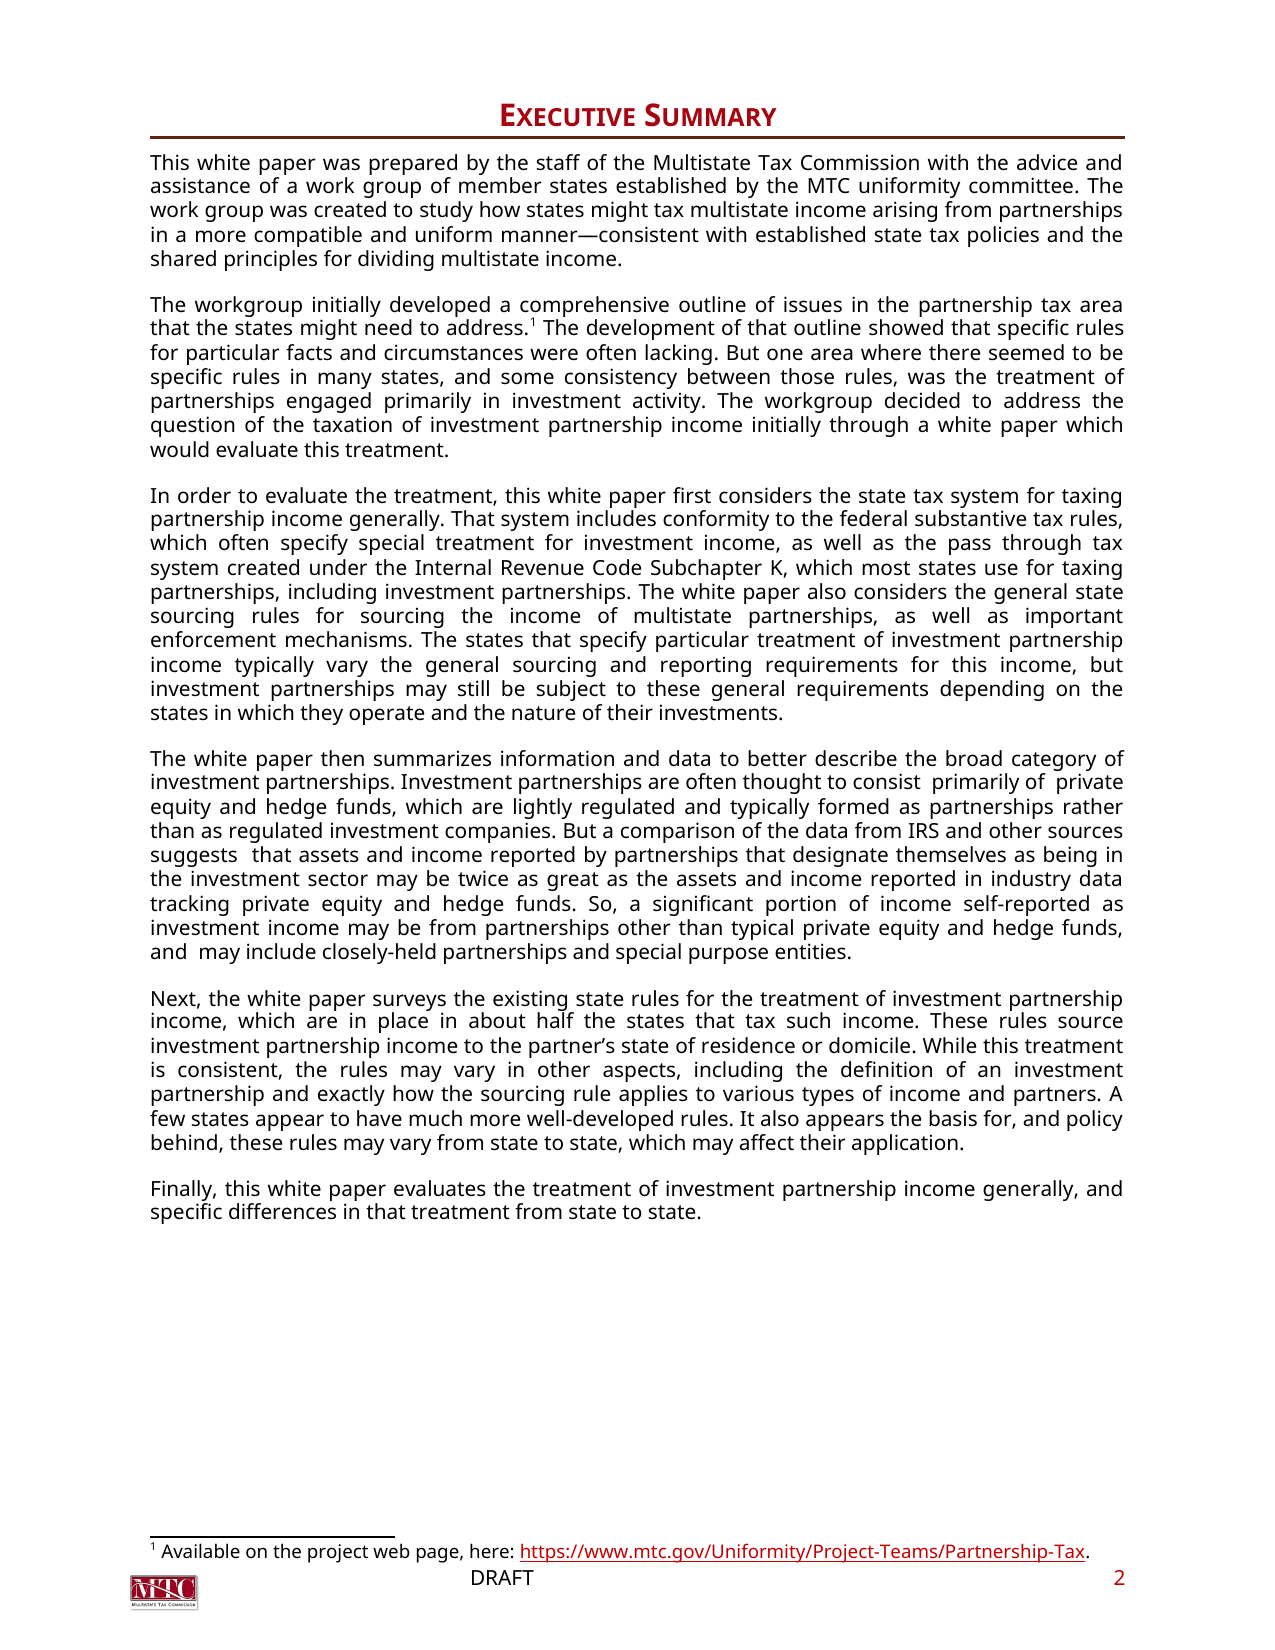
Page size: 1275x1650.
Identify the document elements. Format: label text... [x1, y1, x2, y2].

text The white paper then summarizes information and data to better describe the broad category of investment partnerships. Investment partnerships are often thought to consist primarily of private equity and hedge funds, which are lightly regulated and typically formed as partnerships rather than as regulated investment companies. But a comparison of the data from IRS and other sources suggests that assets and income reported by partnerships that designate themselves as being in the investment sector may be twice as great as the assets and income reported in industry data tracking private equity and hedge funds. So, a significant portion of income self-reported as investment income may be from partnerships other than typical private equity and hedge funds, and may include closely-held partnerships and special purpose entities. [150, 747, 1125, 966]
picture [129, 1574, 200, 1612]
subtitle Executive Summary [150, 97, 1125, 136]
text The workgroup initially developed a comprehensive outline of issues in the partnership tax area that the states might need to address. The development of that outline showed that specific rules for particular facts and circumstances were often lacking. But one area where there seemed to be specific rules in many states, and some consistency between those rules, was the treatment of partnerships engaged primarily in investment activity. The workgroup decided to address the question of the taxation of investment partnership income initially through a white paper which would evaluate this treatment. [150, 293, 1125, 463]
text In order to evaluate the treatment, this white paper first considers the state tax system for taxing partnership income generally. That system includes conformity to the federal substantive tax rules, which often specify special treatment for investment income, as well as the pass through tax system created under the Internal Revenue Code Subchapter K, which most states use for taxing partnerships, including investment partnerships. The white paper also considers the general state sourcing rules for sourcing the income of multistate partnerships, as well as important enforcement mechanisms. The states that specify particular treatment of investment partnership income typically vary the general sourcing and reporting requirements for this income, but investment partnerships may still be subject to these general requirements depending on the states in which they operate and the nature of their investments. [150, 484, 1125, 727]
text Next, the white paper surveys the existing state rules for the treatment of investment partnership income, which are in place in about half the states that tax such income. These rules source investment partnership income to the partner’s state of residence or domicile. While this treatment is consistent, the rules may vary in other aspects, including the definition of an investment partnership and exactly how the sourcing rule applies to various types of income and partners. A few states appear to have much more well-developed rules. It also appears the basis for, and policy behind, these rules may vary from state to state, which may affect their application. [150, 987, 1125, 1156]
text Finally, this white paper evaluates the treatment of investment partnership income generally, and specific differences in that treatment from state to state. [150, 1177, 1125, 1226]
text This white paper was prepared by the staff of the Multistate Tax Commission with the advice and assistance of a work group of member states established by the MTC uniformity committee. The work group was created to study how states might tax multistate income arising from partnerships in a more compatible and uniform manner—consistent with established state tax policies and the shared principles for dividing multistate income. [150, 151, 1125, 273]
